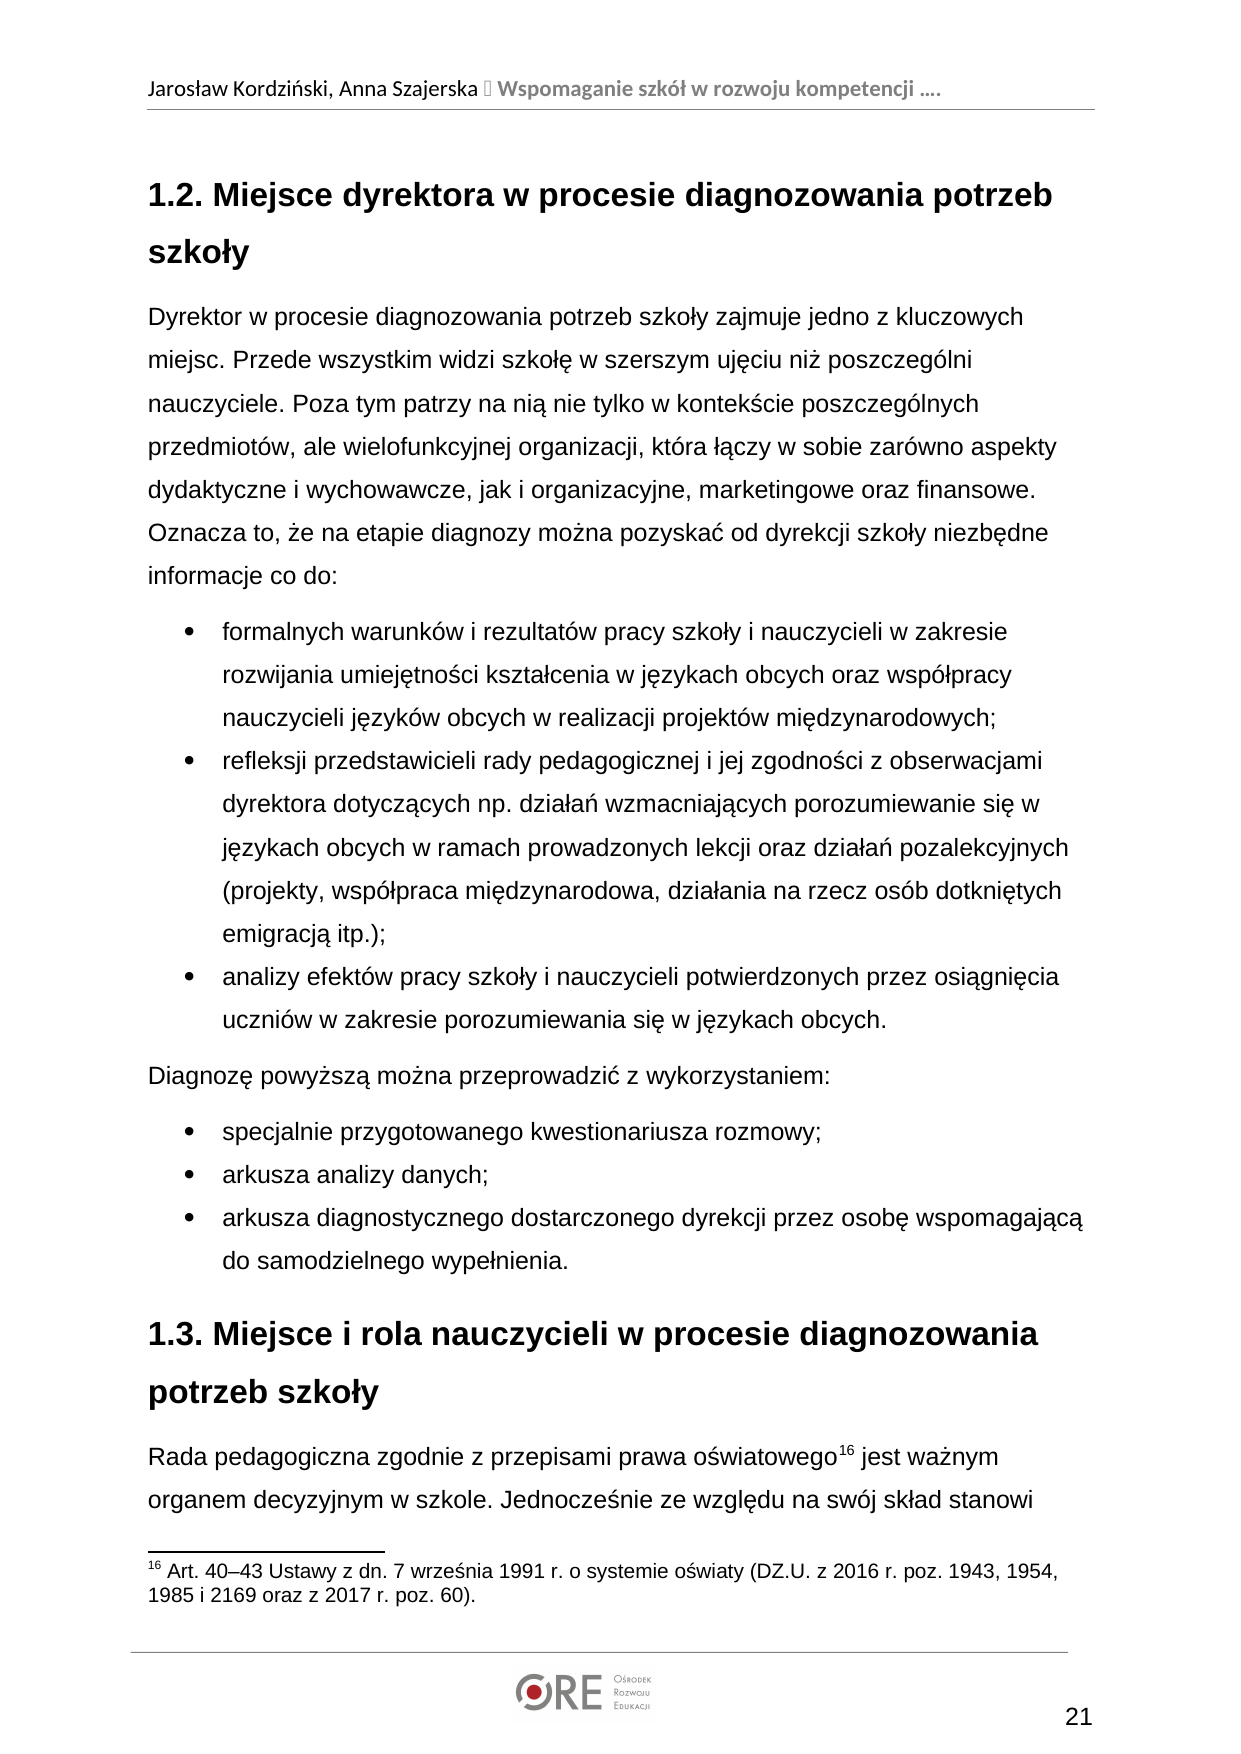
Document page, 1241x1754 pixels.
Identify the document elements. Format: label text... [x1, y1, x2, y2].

subtitle 1.3. Miejsce i rola nauczycieli w procesie diagnozowania potrzeb szkoły [148, 1314, 1093, 1410]
list specjalnie przygotowanego kwestionariusza rozmowy; [185, 1116, 1093, 1145]
text Dyrektor w procesie diagnozowania potrzeb szkoły zajmuje jedno z kluczowych miejsc. Przede wszystkim widzi szkołę w szerszym ujęciu niż poszczególni nauczyciele. Poza tym patrzy na nią nie tylko w kontekście poszczególnych przedmiotów, ale wielofunkcyjnej organizacji, która łączy w sobie zarówno aspekty dydaktyczne i wychowawcze, jak i organizacyjne, marketingowe oraz finansowe. Oznacza to, że na etapie diagnozy można pozyskać od dyrekcji szkoły niezbędne informacje co do: [148, 302, 1093, 590]
list arkusza diagnostycznego dostarczonego dyrekcji przez osobę wspomagającą do samodzielnego wypełnienia. [185, 1203, 1093, 1275]
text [148, 1442, 1093, 1514]
list analizy efektów pracy szkoły i nauczycieli potwierdzonych przez osiągnięcia uczniów w zakresie porozumiewania się w językach obcych. [185, 962, 1093, 1034]
subtitle 1.2. Miejsce dyrektora w procesie diagnozowania potrzeb szkoły [148, 175, 1093, 271]
text Diagnozę powyższą można przeprowadzić z wykorzystaniem: [148, 1061, 1093, 1089]
list formalnych warunków i rezultatów pracy szkoły i nauczycieli w zakresie rozwijania umiejętności kształcenia w językach obcych oraz współpracy nauczycieli języków obcych w realizacji projektów międzynarodowych; [185, 617, 1093, 732]
list arkusza analizy danych; [185, 1160, 1093, 1188]
picture [509, 1665, 657, 1722]
list refleksji przedstawicieli rady pedagogicznej i jej zgodności z obserwacjami dyrektora dotyczących np. działań wzmacniających porozumiewanie się w językach obcych w ramach prowadzonych lekcji oraz działań pozalekcyjnych (projekty, współpraca międzynarodowa, działania na rzecz osób dotkniętych emigracją itp.); [185, 746, 1093, 948]
